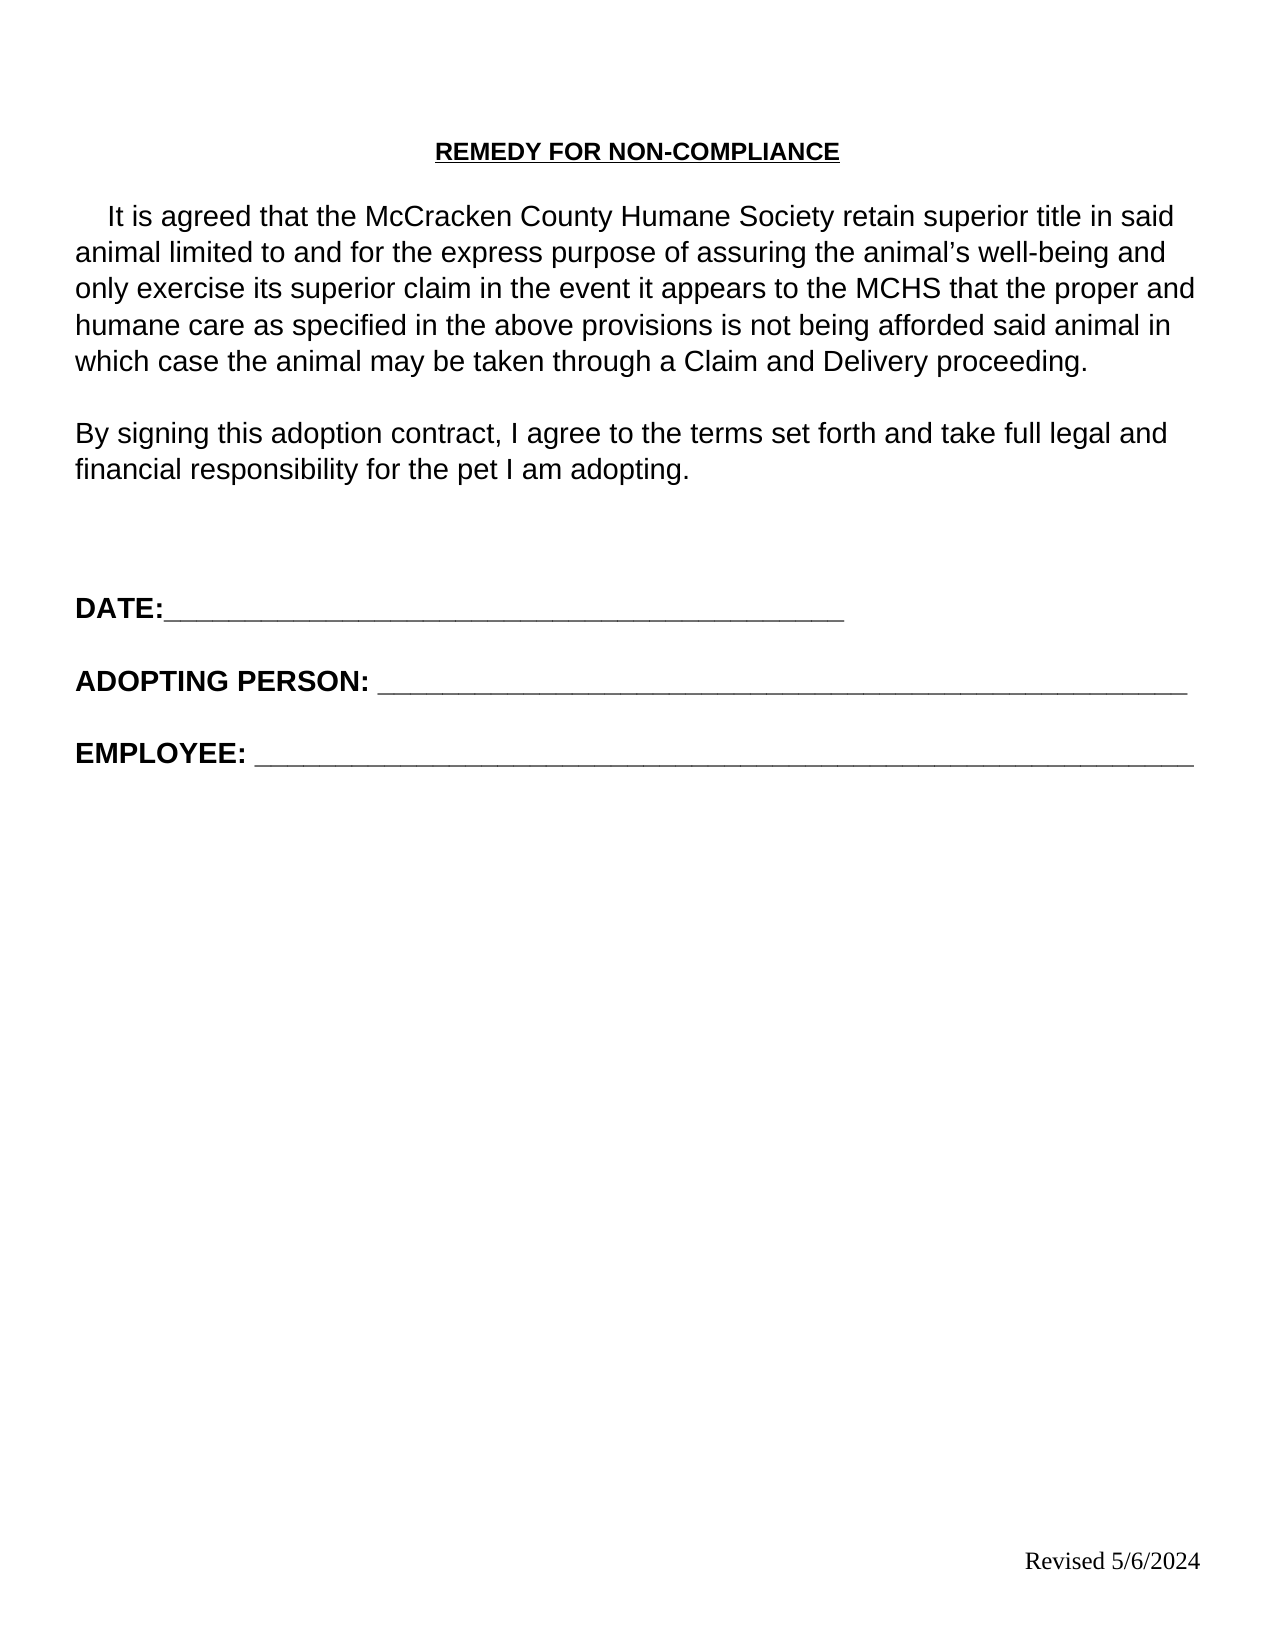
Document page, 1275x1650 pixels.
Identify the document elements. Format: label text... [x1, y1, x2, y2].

text DATE:__________________________________________ [75, 591, 1200, 625]
text By signing this adoption contract, I agree to the terms set forth and take full legal and financial responsibility for the pet I am adopting. [75, 416, 1200, 486]
text REMEDY FOR NON-COMPLIANCE [75, 137, 1200, 166]
text ADOPTING PERSON: __________________________________________________ [75, 663, 1200, 697]
text EMPLOYEE: __________________________________________________________ [75, 736, 1200, 769]
text It is agreed that the McCracken County Humane Society retain superior title in said animal limited to and for the express purpose of assuring the animal’s well-being and only exercise its superior claim in the event it appears to the MCHS that the proper and humane care as specified in the above provisions is not being afforded said animal in which case the animal may be taken through a Claim and Delivery proceeding. [75, 199, 1200, 377]
